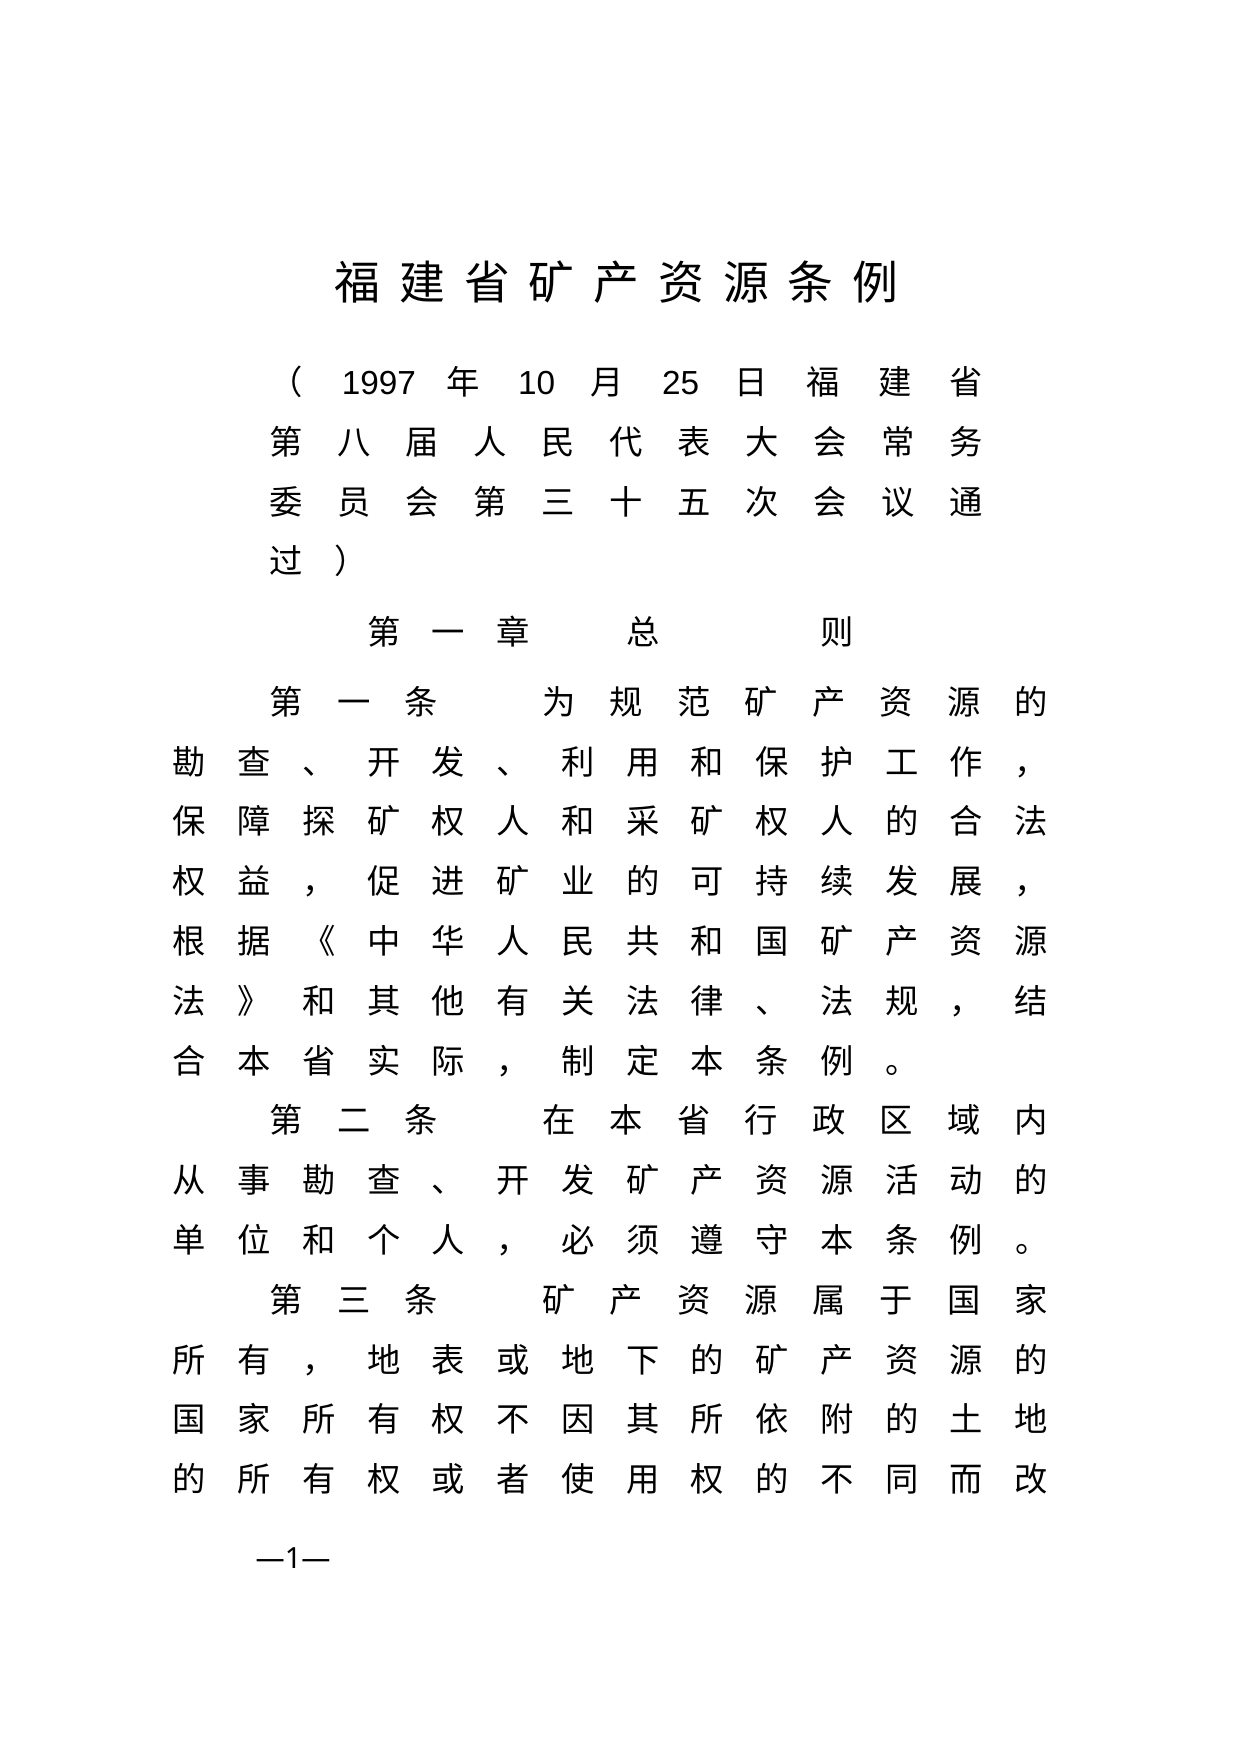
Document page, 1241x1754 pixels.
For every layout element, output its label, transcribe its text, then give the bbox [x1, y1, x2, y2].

subtitle 第一章 总 则 [172, 600, 1079, 659]
subtitle 福建省矿产资源条例 [172, 220, 1079, 340]
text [172, 1268, 1079, 1507]
subtitle （1997年10月25日福建省第八届人民代表大会常务委员会第三十五次会议通过） [237, 350, 1014, 589]
text 第一条 为规范矿产资源的勘查、开发、利用和保护工作，保障探矿权人和采矿权人的合法权益，促进矿业的可持续发展，根据《中华人民共和国矿产资源法》和其他有关法律、法规，结合本省实际，制定本条例。 [172, 670, 1079, 1088]
text 第二条 在本省行政区域内从事勘查、开发矿产资源活动的单位和个人，必须遵守本条例。 [172, 1088, 1079, 1268]
